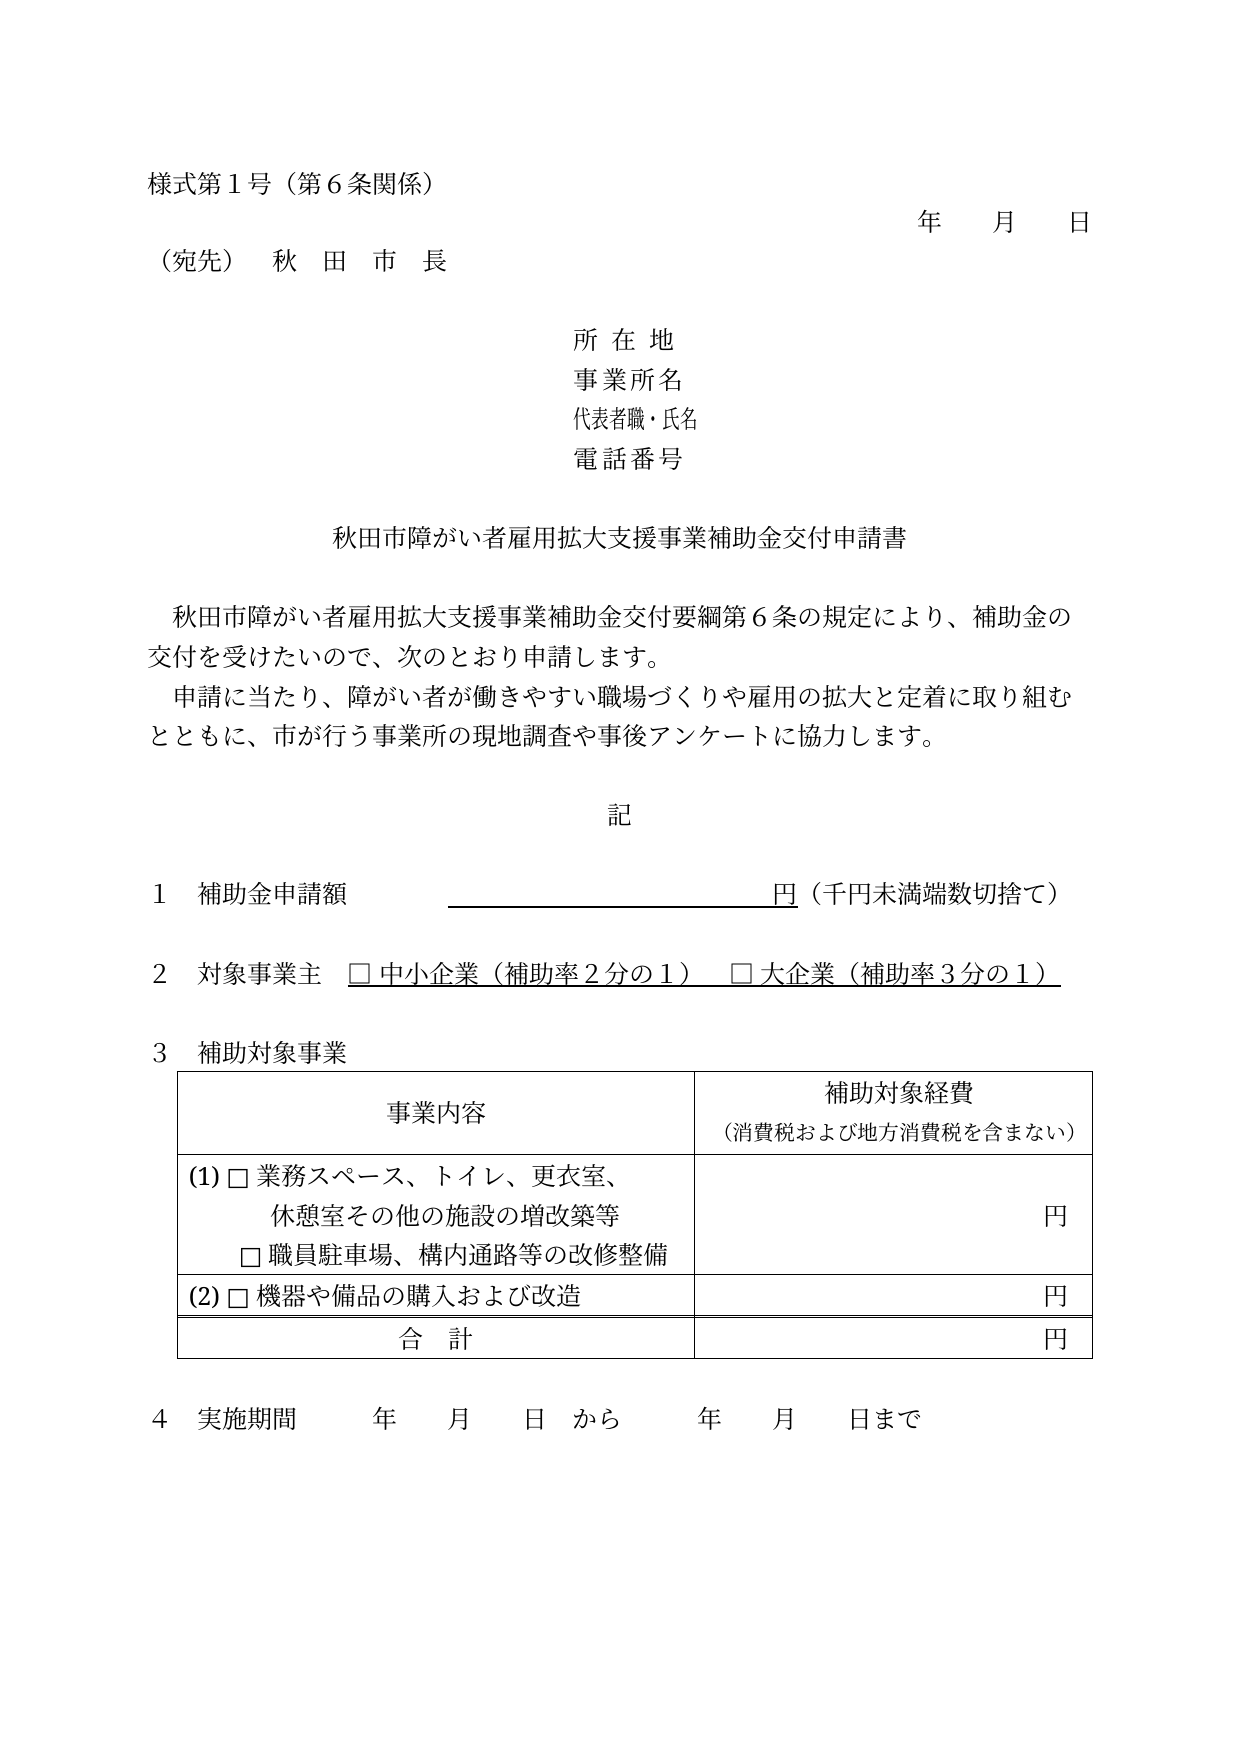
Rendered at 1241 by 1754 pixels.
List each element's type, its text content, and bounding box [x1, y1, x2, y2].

table_header 補助対象経費 （消費税および地方消費税を含まない） [695, 1072, 1092, 1154]
text 様式第１号（第６条関係） [148, 164, 1092, 200]
table_cell (1) □ 業務スペース、トイレ、更衣室、 休憩室その他の施設の増改築等 □ 職員駐車場、構内通路等の改修整備 [178, 1155, 694, 1274]
text 電話番号 [148, 438, 1092, 477]
text 事業所名 [148, 359, 1092, 398]
text ２ 対象事業主 □ 中小企業（補助率２分の１） □ 大企業（補助率３分の１） [148, 952, 1092, 992]
table_header 事業内容 [178, 1072, 694, 1154]
table_cell 合 計 [178, 1318, 694, 1358]
text 年 月 日 [148, 200, 1092, 240]
text 所在地 [148, 319, 1092, 359]
table_cell 円 [695, 1155, 1092, 1274]
table_cell 円 [695, 1275, 1092, 1315]
text 記 [148, 794, 1092, 834]
text 代表者職・氏名 [148, 398, 1092, 438]
text 申請に当たり、障がい者が働きやすい職場づくりや雇用の拡大と定着に取り組むとともに、市が行う事業所の現地調査や事後アンケートに協力します。 [148, 675, 1092, 754]
table_cell 円 [695, 1318, 1092, 1358]
text 秋田市障がい者雇用拡大支援事業補助金交付申請書 [148, 517, 1092, 557]
text ３ 補助対象事業 [148, 1032, 1092, 1071]
table_cell (2) □ 機器や備品の購入および改造 [178, 1275, 694, 1315]
text （宛先） 秋 田 市 長 [148, 240, 1092, 279]
text ４ 実施期間 年 月 日 から 年 月 日まで [148, 1398, 1092, 1438]
text １ 補助金申請額 円（千円未満端数切捨て） [148, 873, 1092, 913]
text 秋田市障がい者雇用拡大支援事業補助金交付要綱第６条の規定により、補助金の交付を受けたいので、次のとおり申請します。 [148, 596, 1092, 675]
